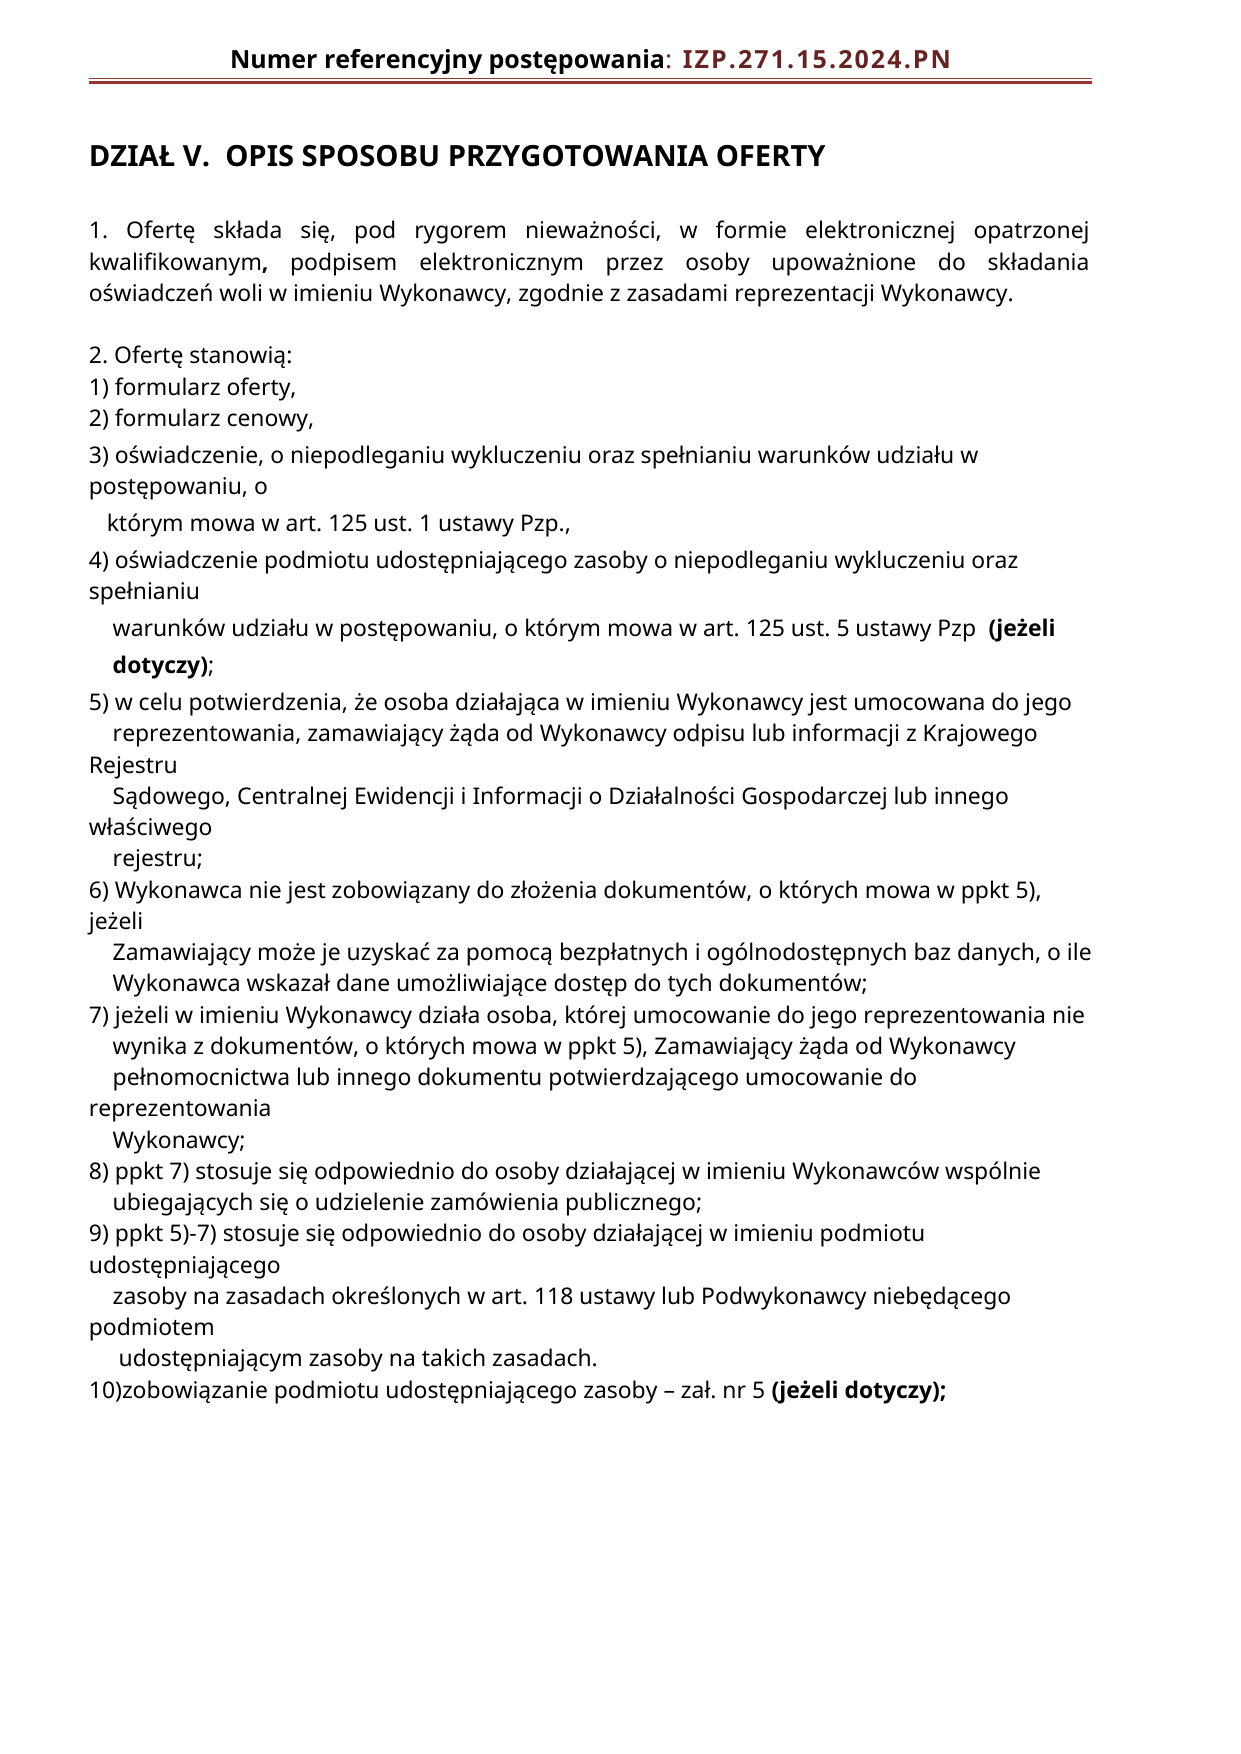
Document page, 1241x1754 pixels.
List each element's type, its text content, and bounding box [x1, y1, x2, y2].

text ubiegających się o udzielenie zamówienia publicznego; [89, 1186, 1092, 1217]
text 10)zobowiązanie podmiotu udostępniającego zasoby – zał. nr 5 (jeżeli dotyczy); [89, 1374, 1092, 1405]
text którym mowa w art. 125 ust. 1 ustawy Pzp., [89, 507, 1092, 538]
text Sądowego, Centralnej Ewidencji i Informacji o Działalności Gospodarczej lub innego właściwego [89, 780, 1092, 842]
text 1. Ofertę składa się, pod rygorem nieważności, w formie elektronicznej opatrzonej kwalifikowanym, podpisem elektronicznym przez osoby upoważnione do składania oświadczeń woli w imieniu Wykonawcy, zgodnie z zasadami reprezentacji Wykonawcy. [89, 214, 1090, 308]
text 2) formularz cenowy, [89, 402, 1092, 433]
text udostępniającym zasoby na takich zasadach. [89, 1342, 1092, 1374]
text rejestru; [89, 842, 1092, 874]
text warunków udziału w postępowaniu, o którym mowa w art. 125 ust. 5 ustawy Pzp (jeżeli [89, 612, 1092, 643]
text 1) formularz oferty, [89, 371, 1092, 402]
text Wykonawca wskazał dane umożliwiające dostęp do tych dokumentów; [89, 967, 1092, 999]
text 4) oświadczenie podmiotu udostępniającego zasoby o niepodleganiu wykluczeniu oraz spełnianiu [89, 544, 1092, 606]
text 5) w celu potwierdzenia, że osoba działająca w imieniu Wykonawcy jest umocowana do jego [89, 686, 1092, 717]
text 8) ppkt 7) stosuje się odpowiednio do osoby działającej w imieniu Wykonawców wspólnie [89, 1155, 1092, 1186]
text pełnomocnictwa lub innego dokumentu potwierdzającego umocowanie do reprezentowania [89, 1061, 1092, 1124]
text 2. Ofertę stanowią: [89, 339, 1092, 371]
text zasoby na zasadach określonych w art. 118 ustawy lub Podwykonawcy niebędącego podmiotem [89, 1280, 1092, 1342]
text wynika z dokumentów, o których mowa w ppkt 5), Zamawiający żąda od Wykonawcy [89, 1030, 1092, 1061]
text 3) oświadczenie, o niepodleganiu wykluczeniu oraz spełnianiu warunków udziału w postępowaniu, o [89, 439, 1092, 501]
text 9) ppkt 5)-7) stosuje się odpowiednio do osoby działającej w imieniu podmiotu udostępniającego [89, 1217, 1092, 1280]
text Wykonawcy; [89, 1124, 1092, 1155]
text dotyczy); [89, 649, 1092, 680]
text DZIAŁ V. OPIS SPOSOBU PRZYGOTOWANIA OFERTY [89, 135, 1092, 174]
text reprezentowania, zamawiający żąda od Wykonawcy odpisu lub informacji z Krajowego Rejestru [89, 717, 1092, 780]
text 6) Wykonawca nie jest zobowiązany do złożenia dokumentów, o których mowa w ppkt 5), jeżeli [89, 874, 1092, 936]
text Zamawiający może je uzyskać za pomocą bezpłatnych i ogólnodostępnych baz danych, o ile [89, 936, 1092, 967]
text 7) jeżeli w imieniu Wykonawcy działa osoba, której umocowanie do jego reprezentowania nie [89, 999, 1092, 1030]
